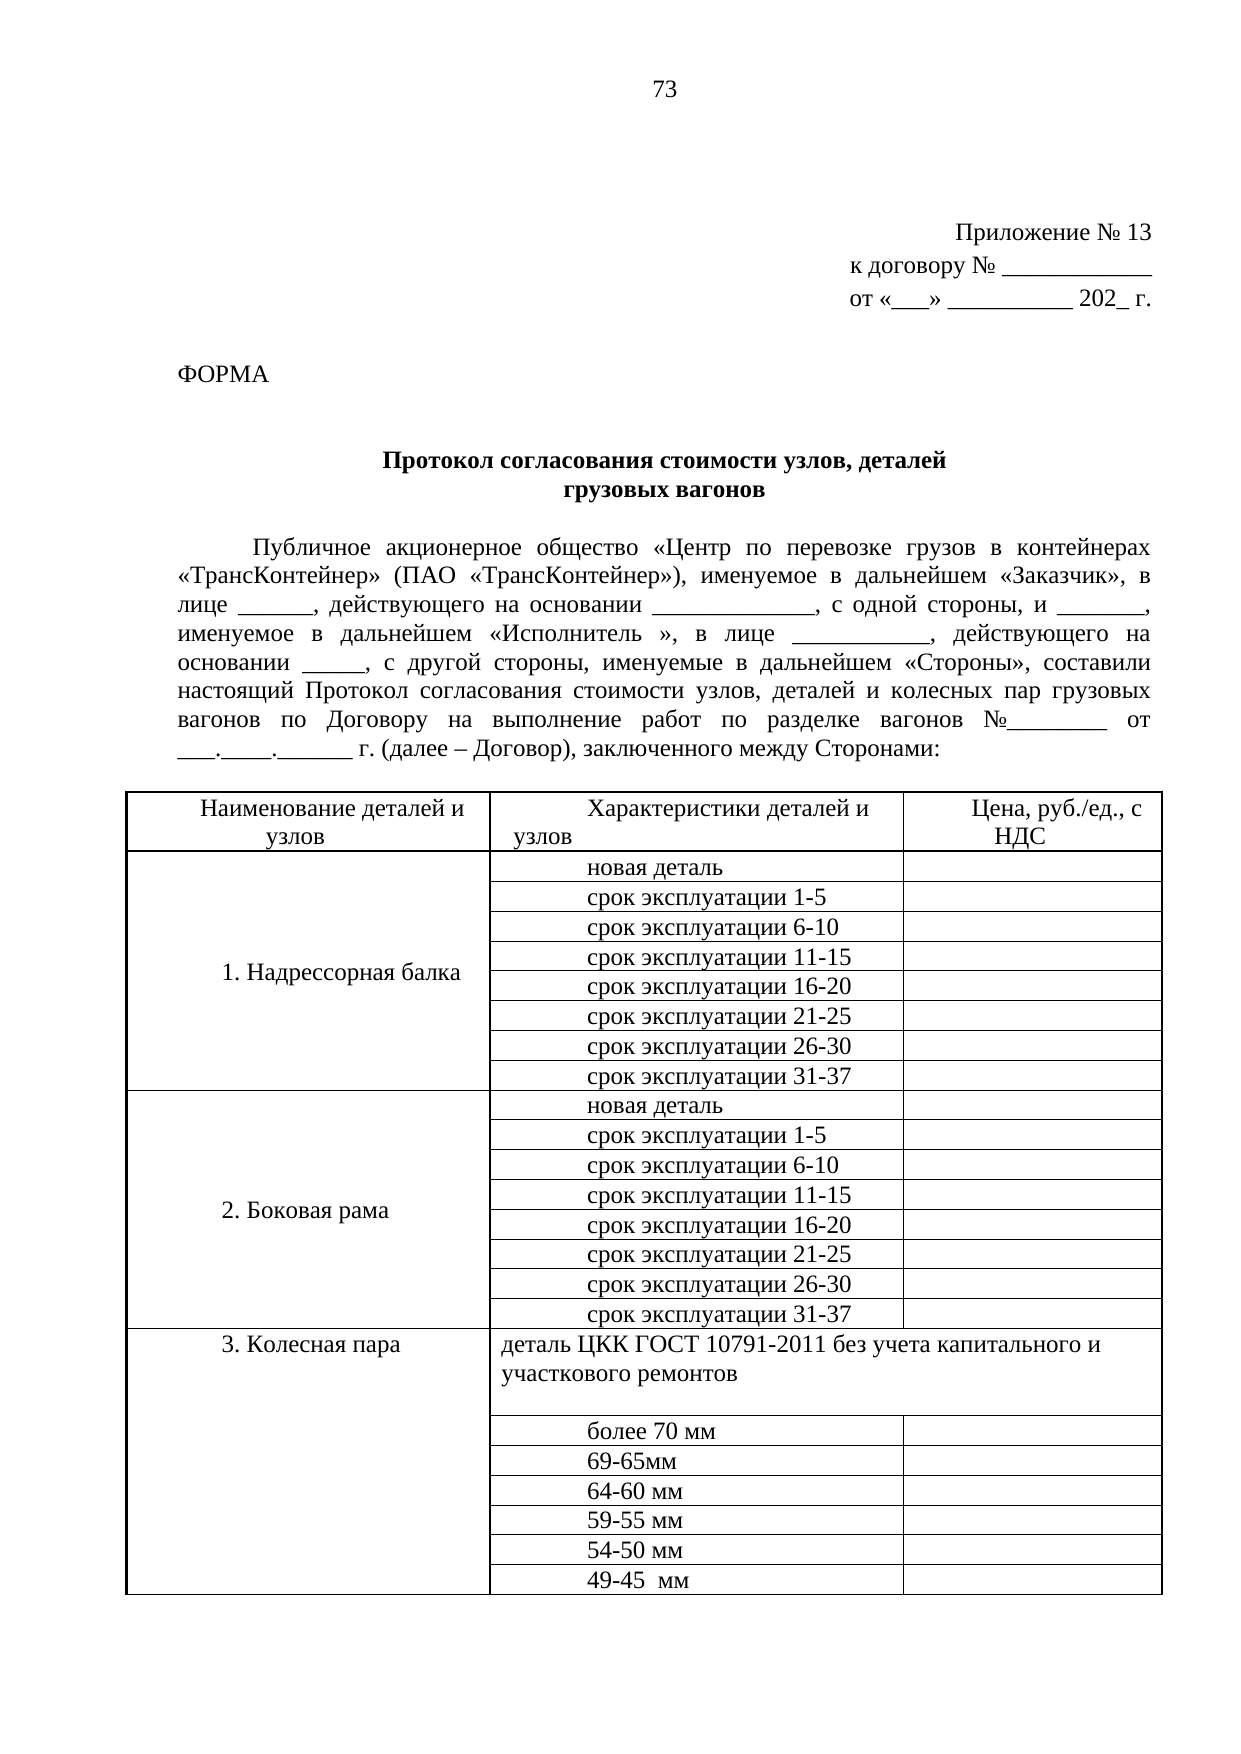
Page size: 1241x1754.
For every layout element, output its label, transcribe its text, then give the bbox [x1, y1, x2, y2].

table_cell [904, 1299, 1161, 1328]
table_cell [904, 1416, 1161, 1445]
table_cell [904, 1001, 1161, 1030]
text от «___» __________ 202_ г. [721, 283, 1152, 312]
table_cell [904, 1476, 1161, 1504]
table_cell срок эксплуатации 6-10 [491, 912, 903, 941]
table_cell [904, 882, 1161, 911]
table_cell [904, 1269, 1161, 1298]
table_cell 64-60 мм [491, 1476, 903, 1504]
table_cell 69-65мм [491, 1446, 903, 1475]
table_cell 2. Боковая рама [128, 1091, 489, 1328]
table_cell срок эксплуатации 16-20 [491, 1210, 903, 1238]
table_cell новая деталь [491, 852, 903, 881]
table_cell срок эксплуатации 26-30 [491, 1269, 903, 1298]
table_cell срок эксплуатации 11-15 [491, 942, 903, 970]
table_cell [904, 912, 1161, 941]
text Приложение № 13 [721, 217, 1152, 246]
table_cell [904, 1535, 1161, 1564]
table_cell срок эксплуатации 1-5 [491, 882, 903, 911]
table_cell [904, 942, 1161, 970]
table_cell [904, 1091, 1161, 1119]
table_cell срок эксплуатации 31-37 [491, 1299, 903, 1328]
table_cell срок эксплуатации 21-25 [491, 1240, 903, 1268]
table_cell срок эксплуатации 1-5 [491, 1120, 903, 1149]
text Протокол согласования стоимости узлов, деталей [177, 446, 1152, 474]
table_cell 3. Колесная пара [128, 1329, 489, 1594]
text грузовых вагонов [177, 474, 1152, 503]
text к договору № ____________ [721, 250, 1152, 279]
table_cell срок эксплуатации 11-15 [491, 1180, 903, 1209]
table_cell срок эксплуатации 6-10 [491, 1150, 903, 1179]
table_cell [904, 1446, 1161, 1475]
table_cell срок эксплуатации 31-37 [491, 1061, 903, 1089]
table_cell [904, 852, 1161, 881]
table_cell [904, 1031, 1161, 1060]
table_cell [904, 1120, 1161, 1149]
table_cell 54-50 мм [491, 1535, 903, 1564]
table_header Наименование деталей и узлов [128, 793, 489, 850]
table_cell деталь ЦКК ГОСТ 10791-2011 без учета капитального и участкового ремонтов [491, 1329, 1161, 1415]
table_cell [904, 1150, 1161, 1179]
table_cell более 70 мм [491, 1416, 903, 1445]
table_header Характеристики деталей и узлов [491, 793, 903, 850]
table_cell [904, 1506, 1161, 1534]
text ФОРМА [177, 359, 1152, 388]
table_header Цена, руб./ед., с НДС [904, 793, 1161, 850]
table_cell 49-45 мм [491, 1565, 903, 1594]
table_cell срок эксплуатации 16-20 [491, 971, 903, 1000]
table_cell 1. Надрессорная балка [128, 852, 489, 1089]
text Публичное акционерное общество «Центр по перевозке грузов в контейнерах «ТрансКонтейнер» (ПАО «ТрансКонтейнер»), именуемое в дальнейшем «Заказчик», в лице ______, действующего на основании _____________, с одной стороны, и _______, именуемое в дальнейшем «Исполнитель », в лице ___________, действующего на основании _____, с другой стороны, именуемые в дальнейшем «Стороны», составили настоящий Протокол согласования стоимости узлов, деталей и колесных пар грузовых вагонов по Договору на выполнение работ по разделке вагонов №________ от ___.____.______ г. (далее – Договор), заключенного между Сторонами: [177, 532, 1152, 762]
table_cell [904, 971, 1161, 1000]
table_cell [904, 1240, 1161, 1268]
table_cell [904, 1180, 1161, 1209]
table_cell [904, 1061, 1161, 1089]
table_cell срок эксплуатации 21-25 [491, 1001, 903, 1030]
table_cell [904, 1210, 1161, 1238]
table_cell [904, 1565, 1161, 1594]
table_cell новая деталь [491, 1091, 903, 1119]
table_cell срок эксплуатации 26-30 [491, 1031, 903, 1060]
table_cell 59-55 мм [491, 1506, 903, 1534]
